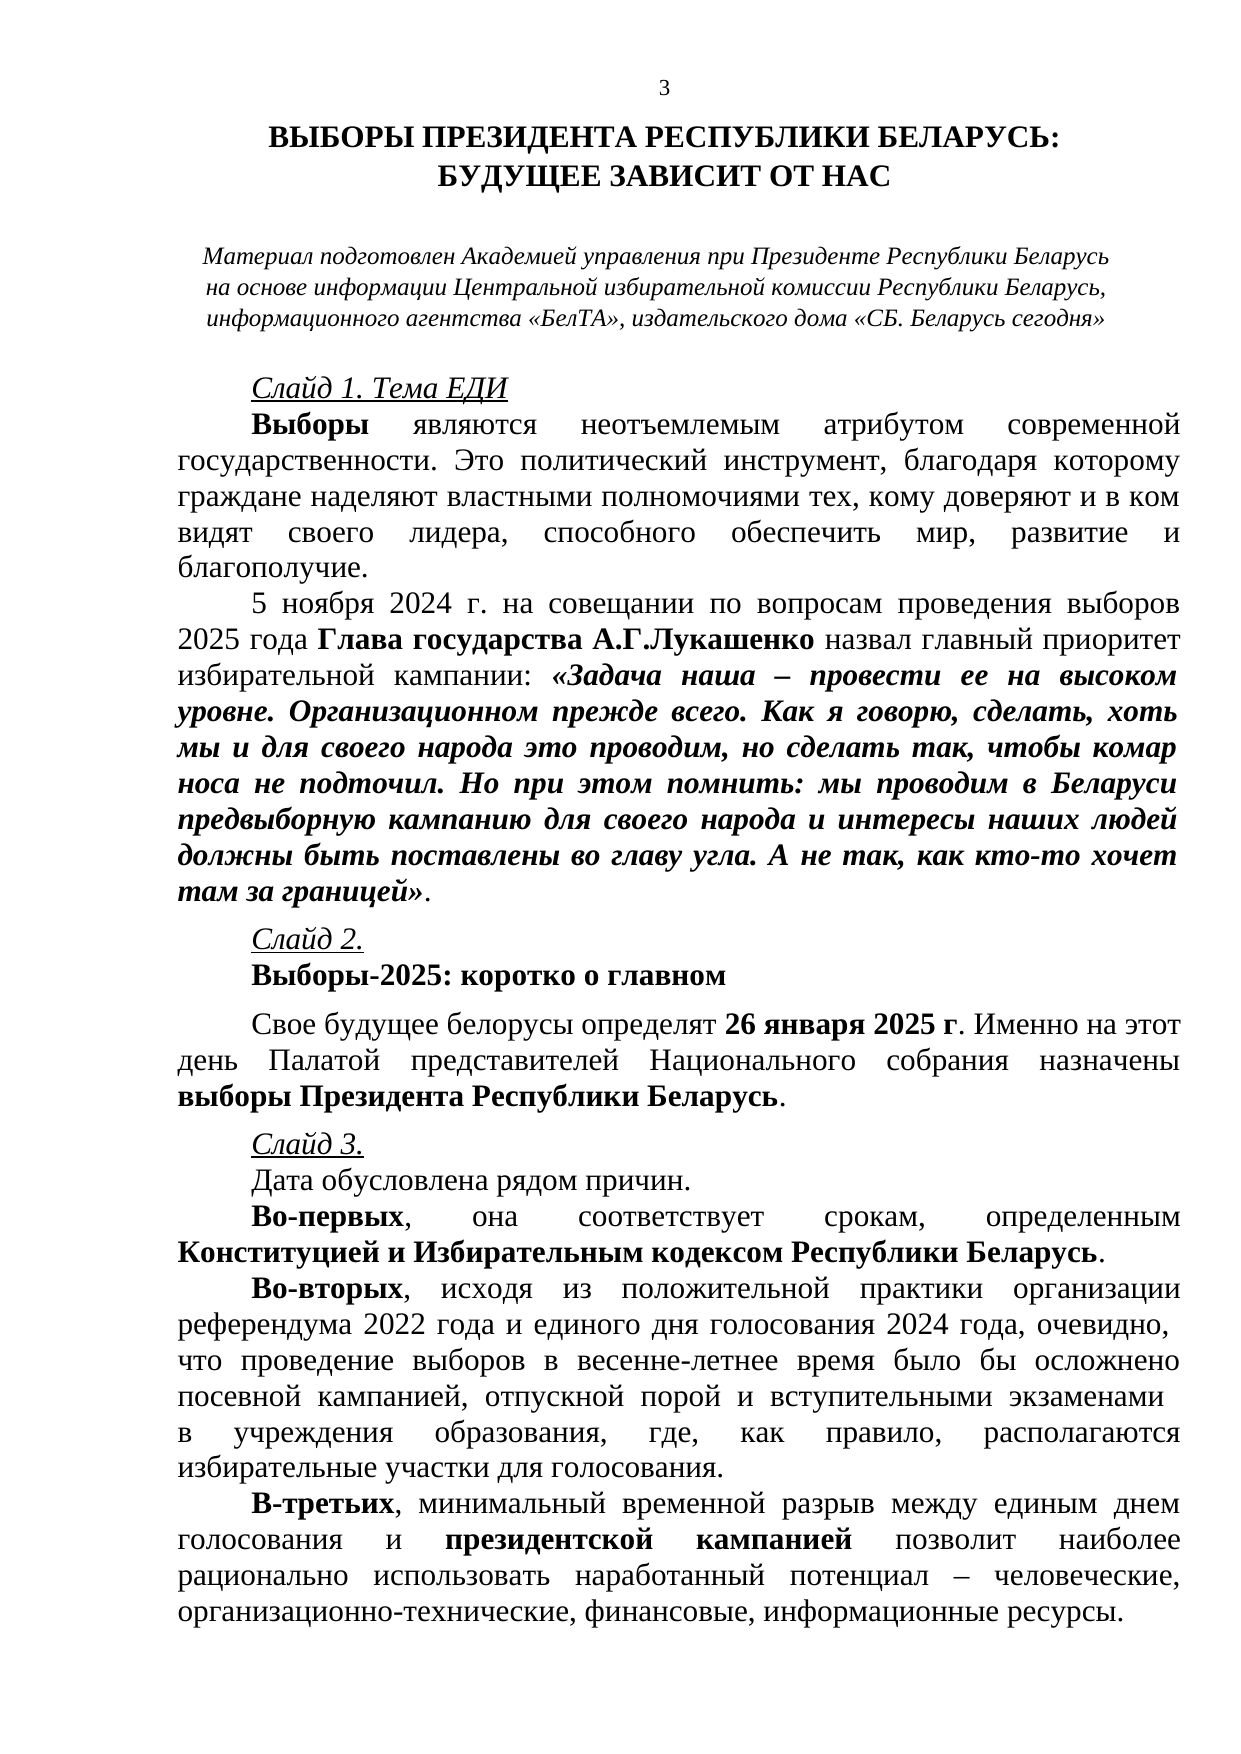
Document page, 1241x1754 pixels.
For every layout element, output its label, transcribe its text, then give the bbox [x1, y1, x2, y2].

text на основе информации Центральной избирательной комиссии Республики Беларусь, [162, 271, 1152, 302]
text В-третьих, минимальный временной разрыв между единым днем голосования и президентской кампанией позволит наиболее рационально использовать наработанный потенциал – человеческие, организационно-технические, финансовые, информационные ресурсы. [177, 1485, 1181, 1628]
text Материал подготовлен Академией управления при Президенте Республики Беларусь [162, 239, 1152, 271]
text Дата обусловлена рядом причин. [177, 1161, 1181, 1197]
text ВЫБОРЫ ПРЕЗИДЕНТА РЕСПУБЛИКИ БЕЛАРУСЬ: БУДУЩЕЕ ЗАВИСИТ ОТ НАС [177, 118, 1152, 193]
text Во-первых, она соответствует срокам, определенным Конституцией и Избирательным кодексом Республики Беларусь. [177, 1197, 1181, 1269]
text Во-вторых, исходя из положительной практики организации референдума 2022 года и единого дня голосования 2024 года, очевидно, что проведение выборов в весенне-летнее время было бы осложнено посевной кампанией, отпускной порой и вступительными экзаменами в учреждения образования, где, как правило, располагаются избирательные участки для голосования. [177, 1269, 1181, 1485]
text Слайд 2. [177, 921, 1181, 957]
text 5 ноября 2024 г. на совещании по вопросам проведения выборов 2025 года Глава государства А.Г.Лукашенко назвал главный приоритет избирательной кампании: «Задача наша – провести ее на высоком уровне. Организационном прежде всего. Как я говорю, сделать, хоть мы и для своего народа это проводим, но сделать так, чтобы комар носа не подточил. Но при этом помнить: мы проводим в Беларуси предвыборную кампанию для своего народа и интересы наших людей должны быть поставлены во главу угла. А не так, как кто-то хочет там за границей». [177, 585, 1181, 908]
text Слайд 1. Тема ЕДИ [177, 369, 1181, 405]
text информационного агентства «БелТА», издательского дома «СБ. Беларусь сегодня» [162, 302, 1152, 333]
text Слайд 3. [177, 1125, 1181, 1161]
text Выборы-2025: коротко о главном [251, 957, 1181, 992]
text Свое будущее белорусы определят 26 января 2025 г. Именно на этот день Палатой представителей Национального собрания назначены выборы Президента Республики Беларусь. [177, 1005, 1181, 1113]
text Выборы являются неотъемлемым атрибутом современной государственности. Это политический инструмент, благодаря которому граждане наделяют властными полномочиями тех, кому доверяют и в ком видят своего лидера, способного обеспечить мир, развитие и благополучие. [177, 405, 1181, 585]
